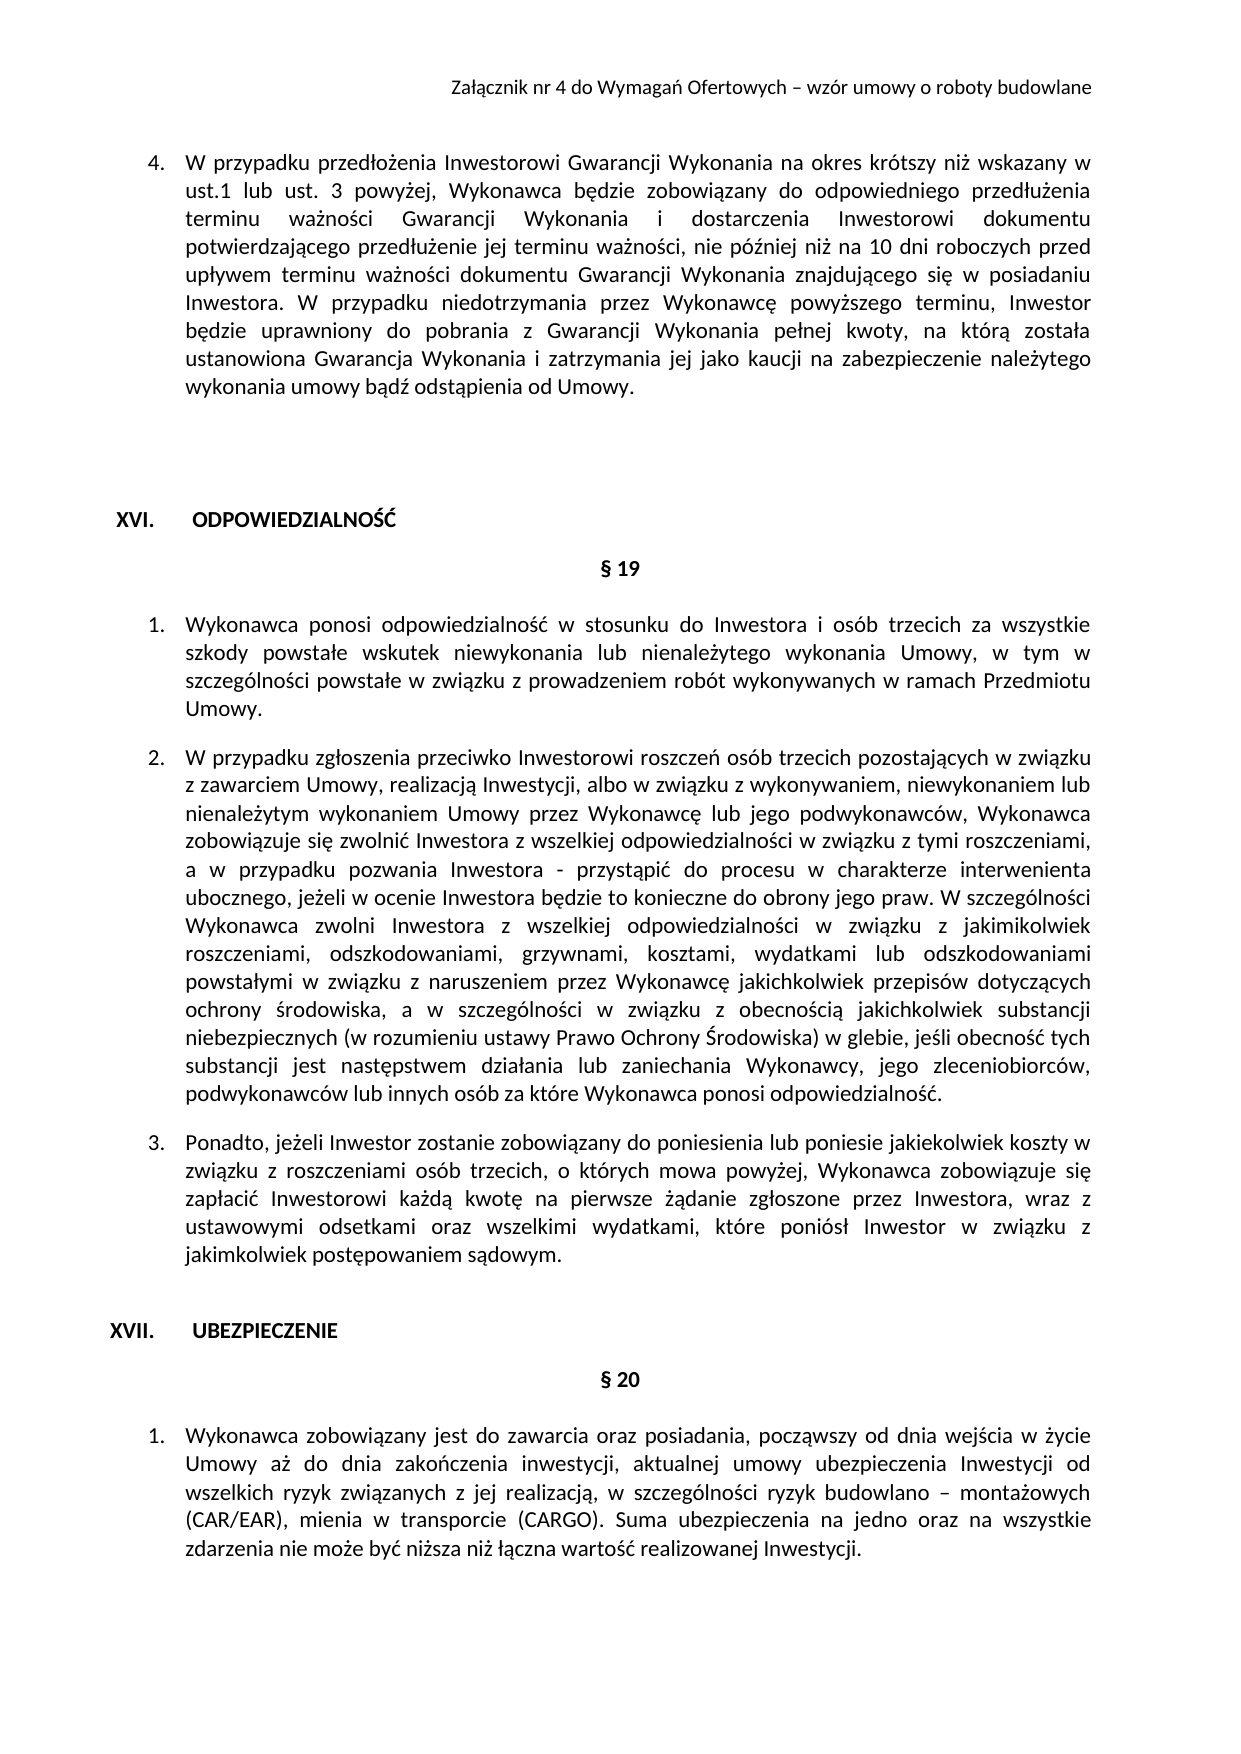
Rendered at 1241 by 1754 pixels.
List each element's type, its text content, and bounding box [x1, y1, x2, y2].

list W przypadku zgłoszenia przeciwko Inwestorowi roszczeń osób trzecich pozostających w związku z zawarciem Umowy, realizacją Inwestycji, albo w związku z wykonywaniem, niewykonaniem lub nienależytym wykonaniem Umowy przez Wykonawcę lub jego podwykonawców, Wykonawca zobowiązuje się zwolnić Inwestora z wszelkiej odpowiedzialności w związku z tymi roszczeniami, a w przypadku pozwania Inwestora - przystąpić do procesu w charakterze interwenienta ubocznego, jeżeli w ocenie Inwestora będzie to konieczne do obrony jego praw. W szczególności Wykonawca zwolni Inwestora z wszelkiej odpowiedzialności w związku z jakimikolwiek roszczeniami, odszkodowaniami, grzywnami, kosztami, wydatkami lub odszkodowaniami powstałymi w związku z naruszeniem przez Wykonawcę jakichkolwiek przepisów dotyczących ochrony środowiska, a w szczególności w związku z obecnością jakichkolwiek substancji niebezpiecznych (w rozumieniu ustawy Prawo Ochrony Środowiska) w glebie, jeśli obecność tych substancji jest następstwem działania lub zaniechania Wykonawcy, jego zleceniobiorców, podwykonawców lub innych osób za które Wykonawca ponosi odpowiedzialność. [148, 743, 1092, 1107]
list W przypadku przedłożenia Inwestorowi Gwarancji Wykonania na okres krótszy niż wskazany w ust.1 lub ust. 3 powyżej, Wykonawca będzie zobowiązany do odpowiedniego przedłużenia terminu ważności Gwarancji Wykonania i dostarczenia Inwestorowi dokumentu potwierdzającego przedłużenie jej terminu ważności, nie później niż na 10 dni roboczych przed upływem terminu ważności dokumentu Gwarancji Wykonania znajdującego się w posiadaniu Inwestora. W przypadku niedotrzymania przez Wykonawcę powyższego terminu, Inwestor będzie uprawniony do pobrania z Gwarancji Wykonania pełnej kwoty, na którą została ustanowiona Gwarancja Wykonania i zatrzymania jej jako kaucji na zabezpieczenie należytego wykonania umowy bądź odstąpienia od Umowy. [148, 148, 1092, 400]
list UBEZPIECZENIE [154, 1317, 1092, 1345]
text § 20 [148, 1366, 1092, 1393]
list Wykonawca zobowiązany jest do zawarcia oraz posiadania, począwszy od dnia wejścia w życie Umowy aż do dnia zakończenia inwestycji, aktualnej umowy ubezpieczenia Inwestycji od wszelkich ryzyk związanych z jej realizacją, w szczególności ryzyk budowlano – montażowych (CAR/EAR), mienia w transporcie (CARGO). Suma ubezpieczenia na jedno oraz na wszystkie zdarzenia nie może być niższa niż łączna wartość realizowanej Inwestycji. [148, 1422, 1092, 1562]
list ODPOWIEDZIALNOŚĆ [154, 505, 1092, 533]
list Ponadto, jeżeli Inwestor zostanie zobowiązany do poniesienia lub poniesie jakiekolwiek koszty w związku z roszczeniami osób trzecich, o których mowa powyżej, Wykonawca zobowiązuje się zapłacić Inwestorowi każdą kwotę na pierwsze żądanie zgłoszone przez Inwestora, wraz z ustawowymi odsetkami oraz wszelkimi wydatkami, które poniósł Inwestor w związku z jakimkolwiek postępowaniem sądowym. [148, 1128, 1092, 1268]
list Wykonawca ponosi odpowiedzialność w stosunku do Inwestora i osób trzecich za wszystkie szkody powstałe wskutek niewykonania lub nienależytego wykonania Umowy, w tym w szczególności powstałe w związku z prowadzeniem robót wykonywanych w ramach Przedmiotu Umowy. [148, 610, 1092, 722]
text § 19 [148, 554, 1092, 582]
